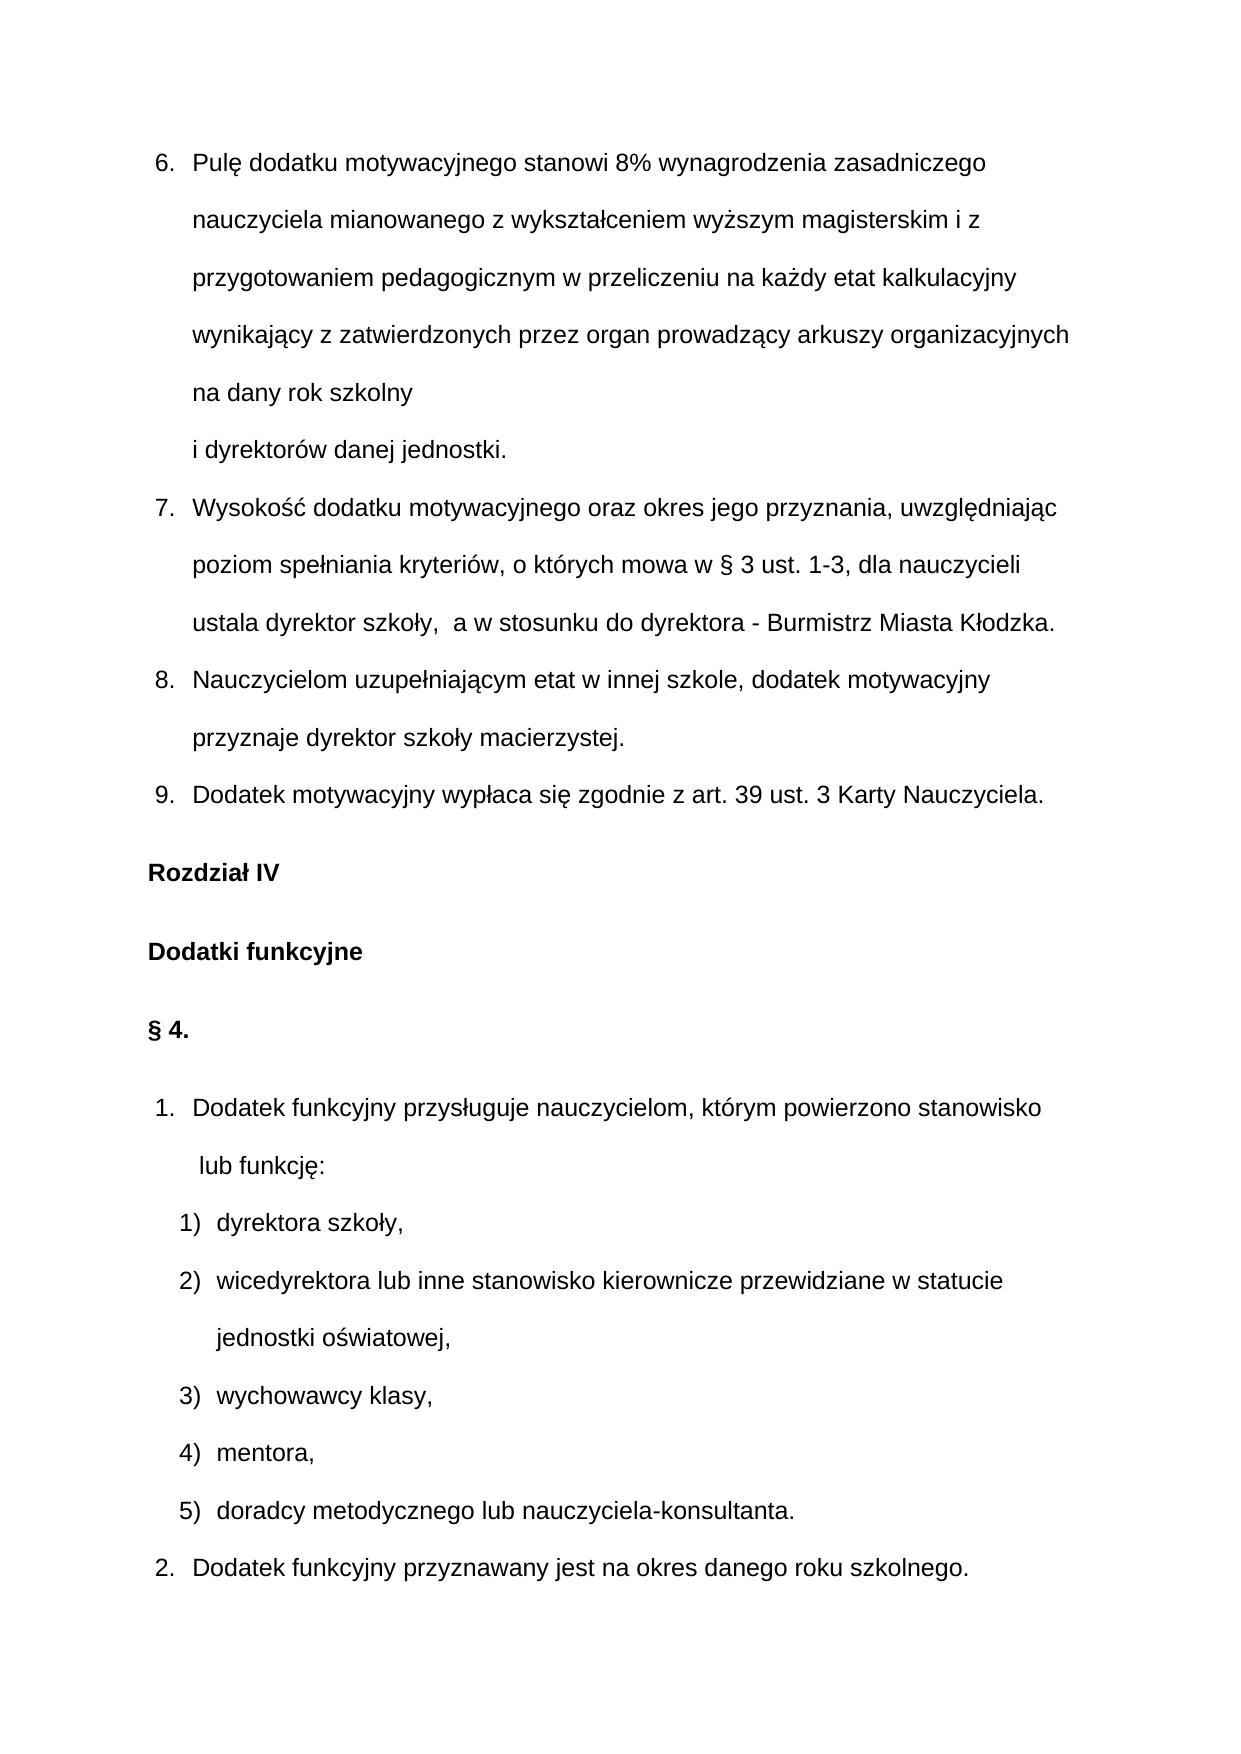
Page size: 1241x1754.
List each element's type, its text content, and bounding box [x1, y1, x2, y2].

list mentora, [179, 1438, 1093, 1467]
list Dodatek funkcyjny przyznawany jest na okres danego roku szkolnego. [154, 1553, 1093, 1582]
list Dodatek motywacyjny wypłaca się zgodnie z art. 39 ust. 3 Karty Nauczyciela. [154, 780, 1093, 809]
list Pulę dodatku motywacyjnego stanowi 8% wynagrodzenia zasadniczego nauczyciela mianowanego z wykształceniem wyższym magisterskim i z przygotowaniem pedagogicznym w przeliczeniu na każdy etat kalkulacyjny wynikający z zatwierdzonych przez organ prowadzący arkuszy organizacyjnych na dany rok szkolny i dyrektorów danej jednostki. [154, 148, 1093, 464]
list wychowawcy klasy, [179, 1381, 1093, 1410]
list dyrektora szkoły, [179, 1208, 1093, 1237]
list doradcy metodycznego lub nauczyciela-konsultanta. [179, 1496, 1093, 1525]
list Wysokość dodatku motywacyjnego oraz okres jego przyznania, uwzględniając poziom spełniania kryteriów, o których mowa w § 3 ust. 1-3, dla nauczycieli ustala dyrektor szkoły, a w stosunku do dyrektora - Burmistrz Miasta Kłodzka. [154, 493, 1093, 636]
text § 4. [148, 1015, 1093, 1044]
text Dodatki funkcyjne [148, 937, 1093, 966]
text Rozdział IV [148, 858, 1093, 887]
list Dodatek funkcyjny przysługuje nauczycielom, którym powierzono stanowisko lub funkcję: [154, 1093, 1093, 1180]
list wicedyrektora lub inne stanowisko kierownicze przewidziane w statucie jednostki oświatowej, [179, 1266, 1093, 1352]
list Nauczycielom uzupełniającym etat w innej szkole, dodatek motywacyjny przyznaje dyrektor szkoły macierzystej. [154, 665, 1093, 751]
